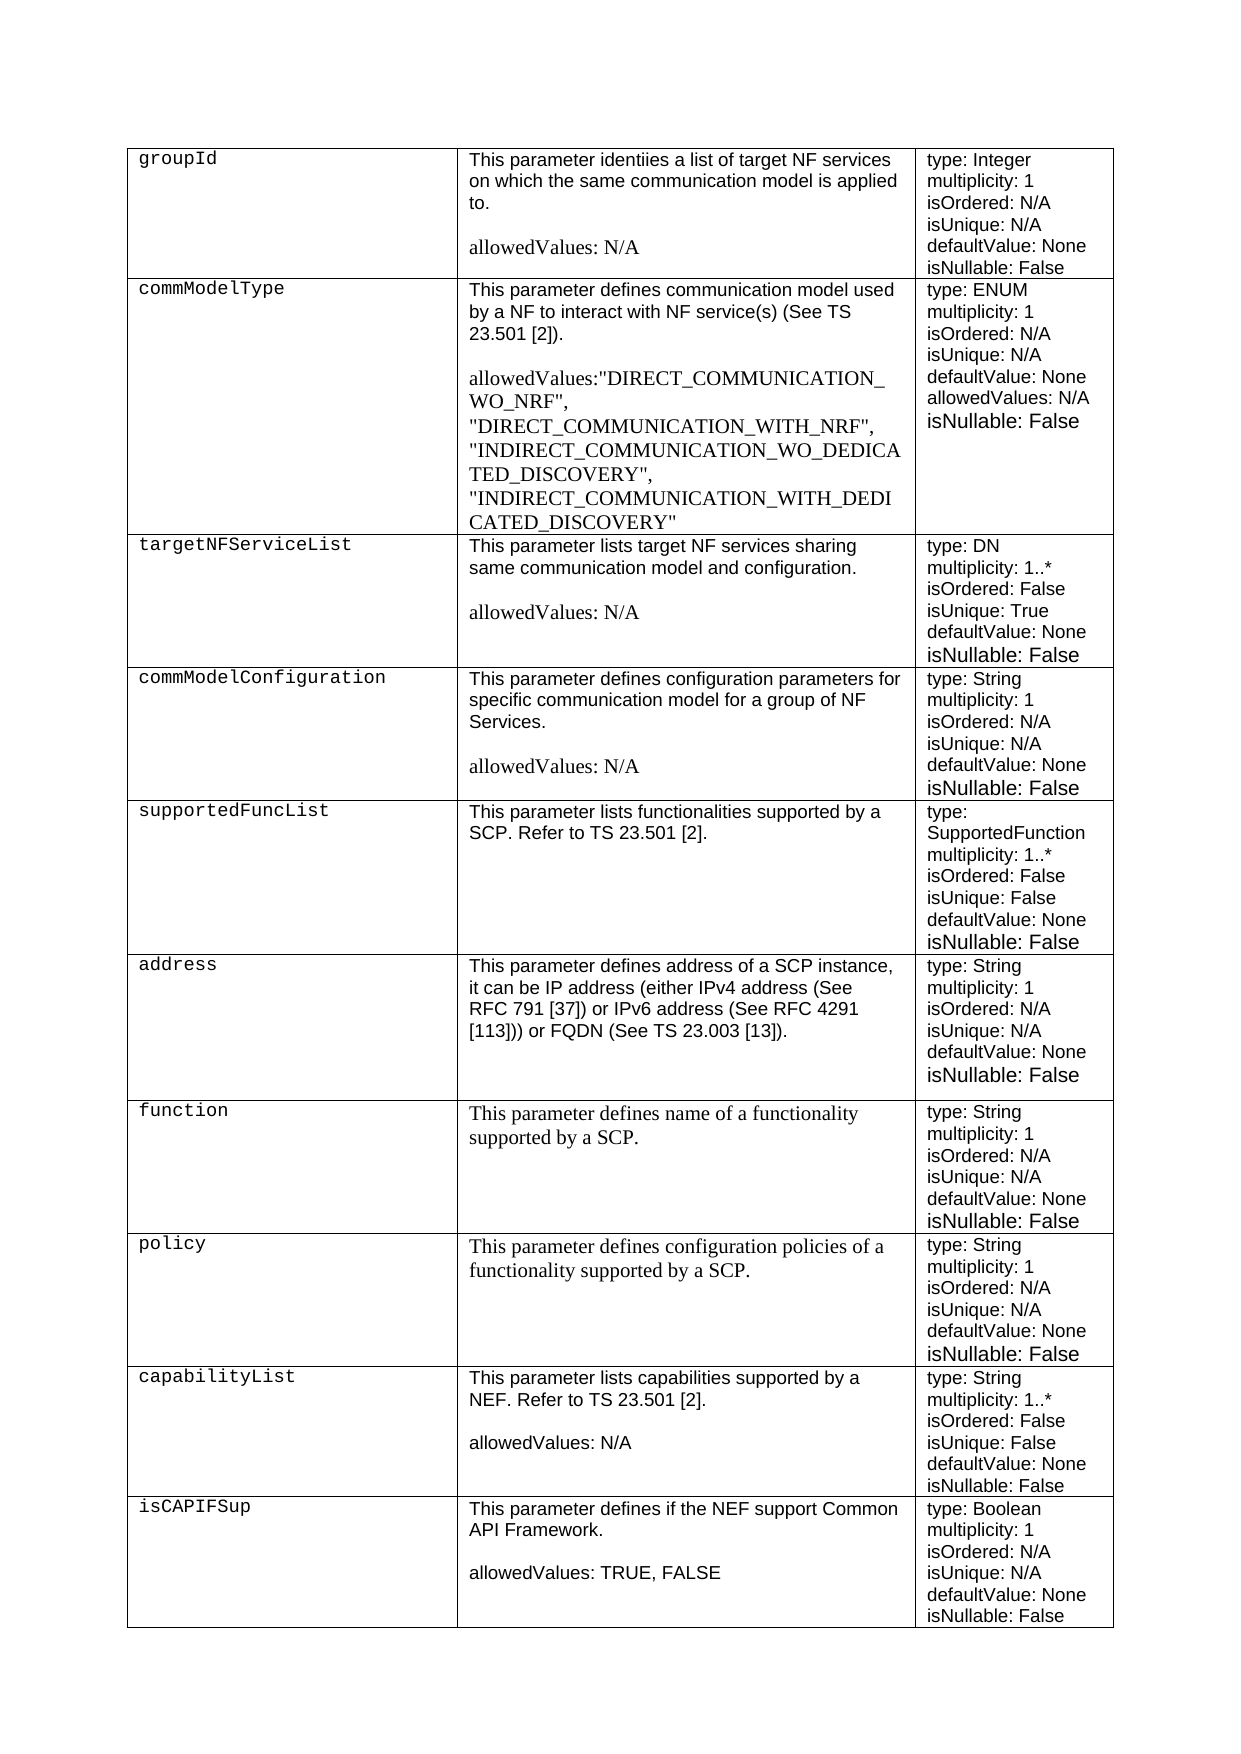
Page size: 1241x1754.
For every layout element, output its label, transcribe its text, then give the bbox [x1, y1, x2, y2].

table_cell This parameter defines configuration policies of a functionality supported by a SCP. [458, 1234, 915, 1366]
table_cell groupId [128, 149, 457, 278]
table_cell This parameter identiies a list of target NF services on which the same communication model is applied to. allowedValues: N/A [458, 149, 915, 278]
table_cell isCAPIFSup [128, 1497, 457, 1627]
table_cell This parameter lists functionalities supported by a SCP. Refer to TS 23.501 [2]. [458, 801, 915, 954]
table_cell type: String multiplicity: 1 isOrdered: N/A isUnique: N/A defaultValue: None isNullable: False [916, 1234, 1113, 1366]
table_cell type: SupportedFunction multiplicity: 1..* isOrdered: False isUnique: False defaultValue: None isNullable: False [916, 801, 1113, 954]
table_cell type: Boolean multiplicity: 1 isOrdered: N/A isUnique: N/A defaultValue: None isNullable: False [916, 1497, 1113, 1627]
table_cell This parameter defines address of a SCP instance, it can be IP address (either IPv4 address (See RFC 791 [37]) or IPv6 address (See RFC 4291 [113])) or FQDN (See TS 23.003 [13]). [458, 955, 915, 1100]
table_cell type: String multiplicity: 1..* isOrdered: False isUnique: False defaultValue: None isNullable: False [916, 1367, 1113, 1496]
table_cell commModelConfiguration [128, 668, 457, 799]
table_cell type: ENUM multiplicity: 1 isOrdered: N/A isUnique: N/A defaultValue: None allowedValues: N/A isNullable: False [916, 279, 1113, 534]
table_cell This parameter lists capabilities supported by a NEF. Refer to TS 23.501 [2]. allowedValues: N/A [458, 1367, 915, 1496]
table_cell supportedFuncList [128, 801, 457, 954]
table_cell type: String multiplicity: 1 isOrdered: N/A isUnique: N/A defaultValue: None isNullable: False [916, 1101, 1113, 1233]
table_cell address [128, 955, 457, 1100]
table_cell This parameter defines communication model used by a NF to interact with NF service(s) (See TS 23.501 [2]). allowedValues:"DIRECT_COMMUNICATION_WO_NRF", "DIRECT_COMMUNICATION_WITH_NRF", "INDIRECT_COMMUNICATION_WO_DEDICATED_DISCOVERY", "INDIRECT_COMMUNICATION_WITH_DEDICATED_DISCOVERY" [458, 279, 915, 534]
table_cell function [128, 1101, 457, 1233]
table_cell This parameter defines name of a functionality supported by a SCP. [458, 1101, 915, 1233]
table_cell type: DN multiplicity: 1..* isOrdered: False isUnique: True defaultValue: None isNullable: False [916, 535, 1113, 667]
table_cell policy [128, 1234, 457, 1366]
table_cell type: Integer multiplicity: 1 isOrdered: N/A isUnique: N/A defaultValue: None isNullable: False [916, 149, 1113, 278]
table_cell type: String multiplicity: 1 isOrdered: N/A isUnique: N/A defaultValue: None isNullable: False [916, 955, 1113, 1100]
table_cell targetNFServiceList [128, 535, 457, 667]
table_cell This parameter defines if the NEF support Common API Framework. allowedValues: TRUE, FALSE [458, 1497, 915, 1627]
table_cell capabilityList [128, 1367, 457, 1496]
table_cell type: String multiplicity: 1 isOrdered: N/A isUnique: N/A defaultValue: None isNullable: False [916, 668, 1113, 799]
table_cell commModelType [128, 279, 457, 534]
table_cell This parameter defines configuration parameters for specific communication model for a group of NF Services. allowedValues: N/A [458, 668, 915, 799]
table_cell This parameter lists target NF services sharing same communication model and configuration. allowedValues: N/A [458, 535, 915, 667]
